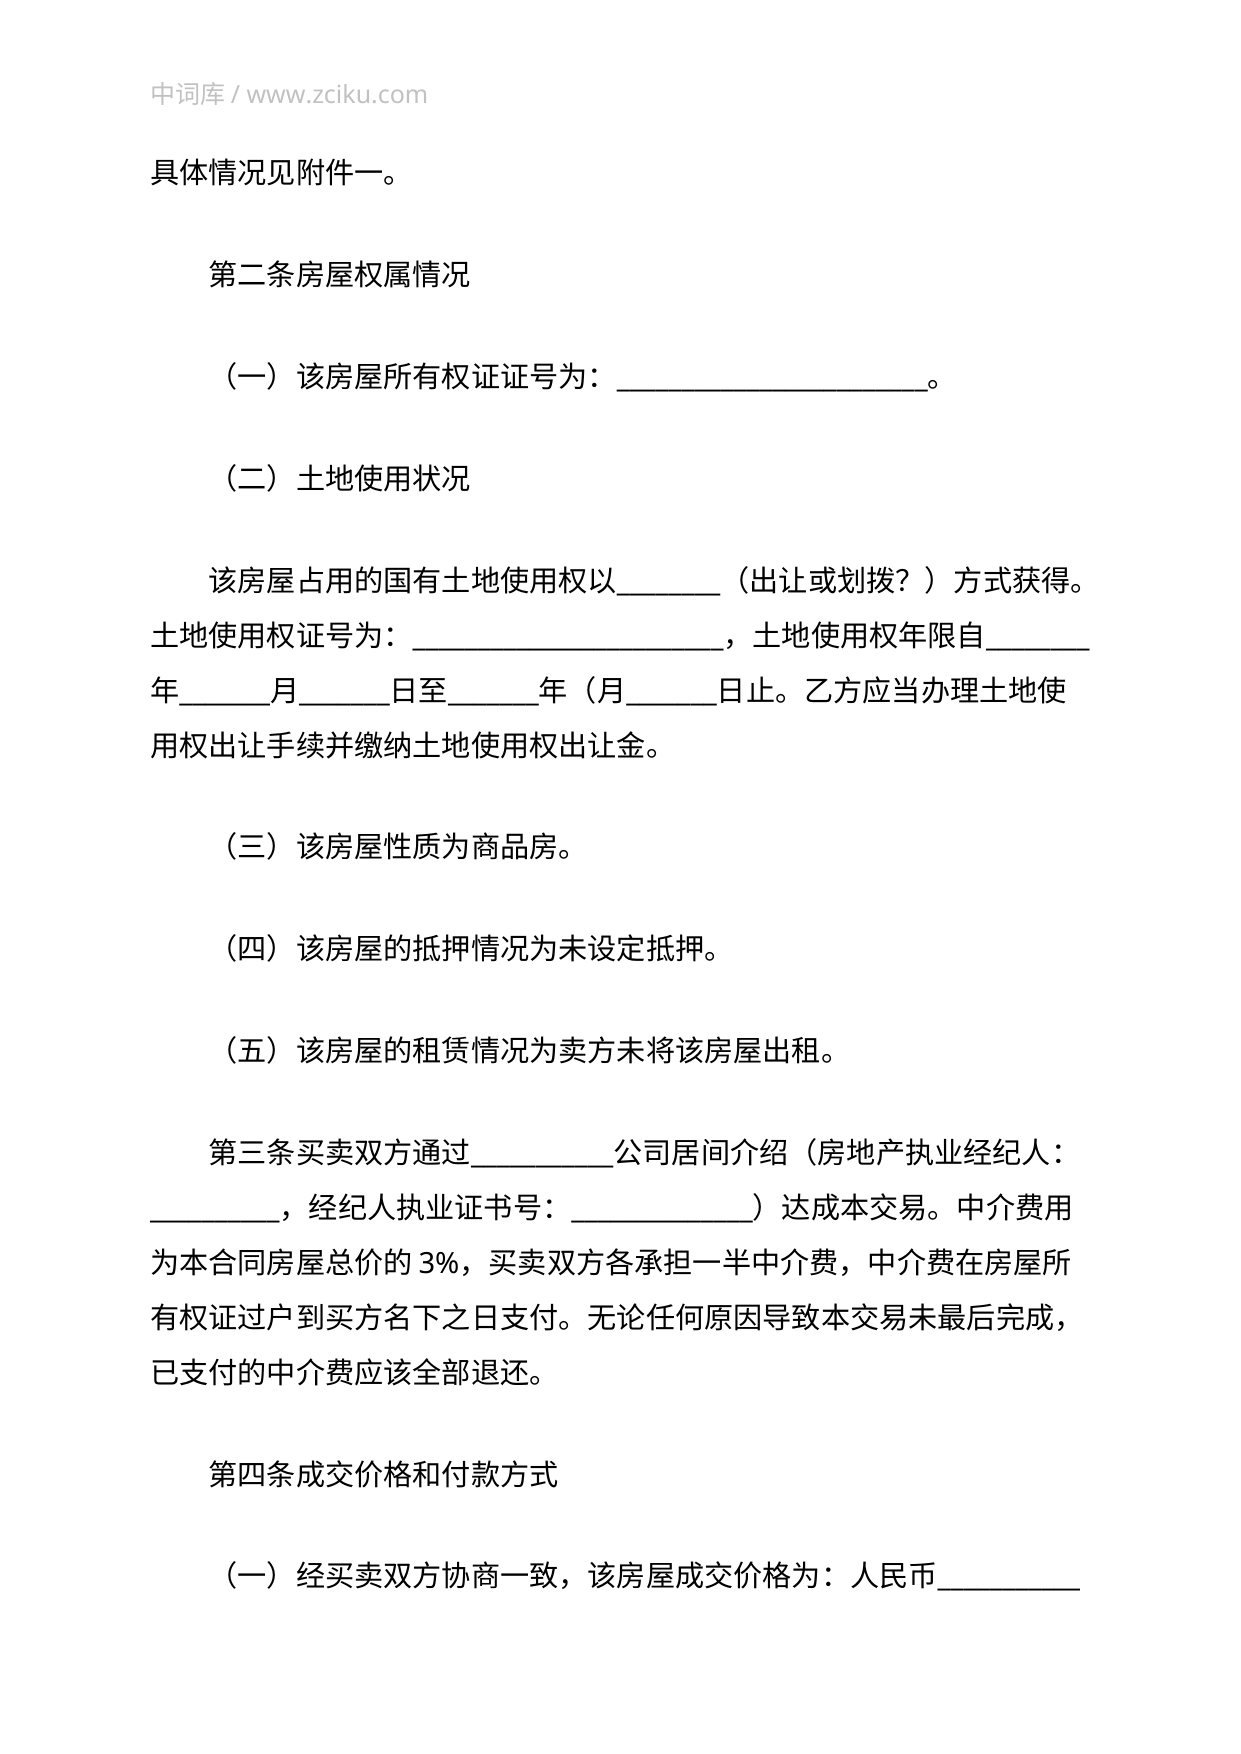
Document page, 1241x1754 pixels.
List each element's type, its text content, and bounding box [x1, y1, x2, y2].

text （三）该房屋性质为商品房。 [150, 824, 1090, 866]
text 第四条成交价格和付款方式 [150, 1451, 1090, 1493]
text 第三条买卖双方通过___________公司居间介绍（房地产执业经纪人：__________，经纪人执业证书号：______________）达成本交易。中介费用为本合同房屋总价的3%，买卖双方各承担一半中介费，中介费在房屋所有权证过户到买方名下之日支付。无论任何原因导致本交易未最后完成，已支付的中介费应该全部退还。 [150, 1129, 1090, 1392]
text 该房屋占用的国有土地使用权以________（出让或划拨？）方式获得。土地使用权证号为：________________________，土地使用权年限自________年_______月_______日至_______年（月_______日止。乙方应当办理土地使用权出让手续并缴纳土地使用权出让金。 [150, 557, 1090, 764]
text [150, 1553, 1090, 1595]
text （四）该房屋的抵押情况为未设定抵押。 [150, 926, 1090, 968]
text （五）该房屋的租赁情况为卖方未将该房屋出租。 [150, 1028, 1090, 1070]
text 第二条房屋权属情况 [150, 252, 1090, 294]
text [150, 150, 1090, 192]
text （二）土地使用状况 [150, 456, 1090, 498]
text （一）该房屋所有权证证号为：________________________。 [150, 353, 1090, 396]
